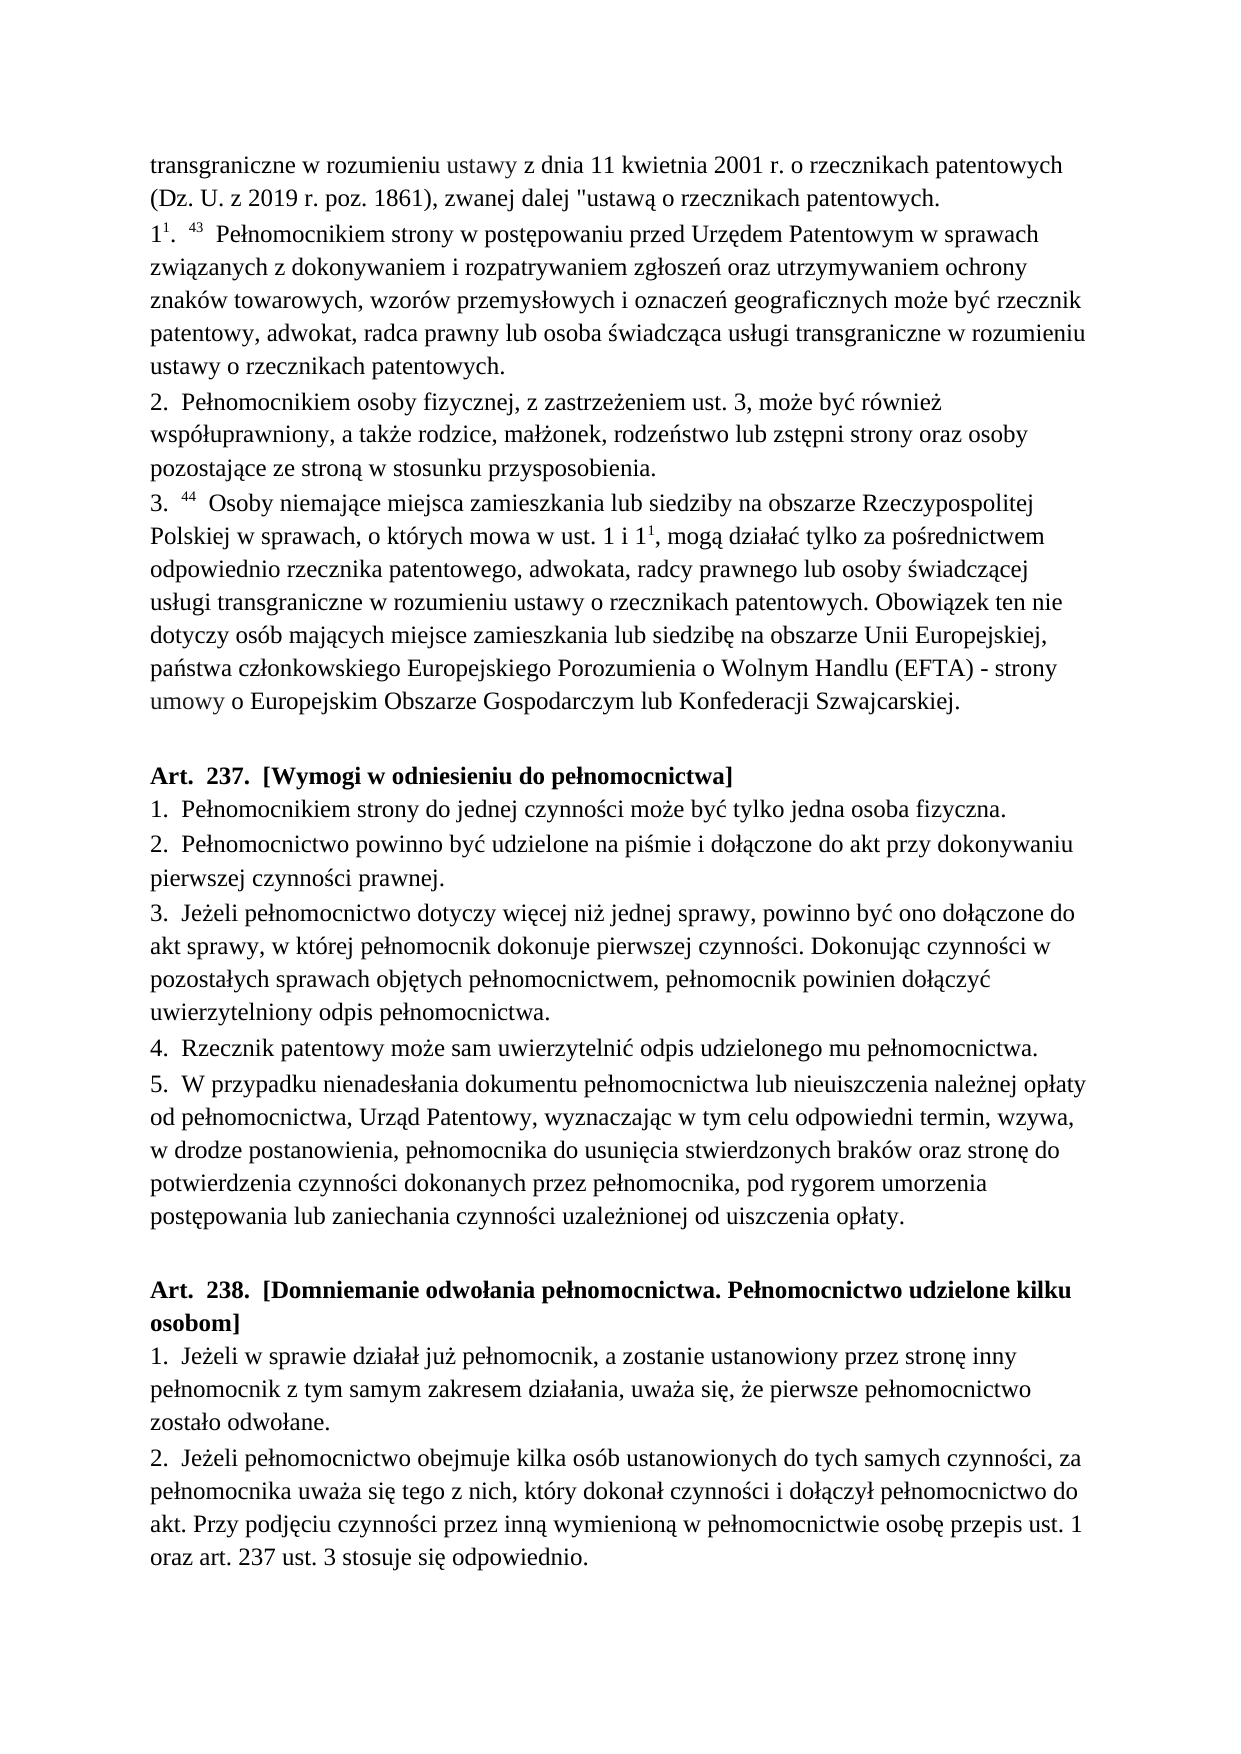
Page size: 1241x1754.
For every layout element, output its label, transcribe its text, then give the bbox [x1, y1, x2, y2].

text 3. 44 Osoby niemające miejsca zamieszkania lub siedziby na obszarze Rzeczypospolitej Polskiej w sprawach, o których mowa w ust. 1 i 11, mogą działać tylko za pośrednictwem odpowiednio rzecznika patentowego, adwokata, radcy prawnego lub osoby świadczącej usługi transgraniczne w rozumieniu ustawy o rzecznikach patentowych. Obowiązek ten nie dotyczy osób mających miejsce zamieszkania lub siedzibę na obszarze Unii Europejskiej, państwa członkowskiego Europejskiego Porozumienia o Wolnym Handlu (EFTA) - strony umowy o Europejskim Obszarze Gospodarczym lub Konfederacji Szwajcarskiej. [150, 488, 1090, 715]
text 2. Pełnomocnikiem osoby fizycznej, z zastrzeżeniem ust. 3, może być również współuprawniony, a także rodzice, małżonek, rodzeństwo lub zstępni strony oraz osoby pozostające ze stroną w stosunku przysposobienia. [150, 387, 1090, 481]
text Art. 238. [Domniemanie odwołania pełnomocnictwa. Pełnomocnictwo udzielone kilku osobom] [150, 1275, 1090, 1337]
text 2. Jeżeli pełnomocnictwo obejmuje kilka osób ustanowionych do tych samych czynności, za pełnomocnika uważa się tego z nich, który dokonał czynności i dołączył pełnomocnictwo do akt. Przy podjęciu czynności przez inną wymienioną w pełnomocnictwie osobę przepis ust. 1 oraz art. 237 ust. 3 stosuje się odpowiednio. [150, 1443, 1090, 1571]
text 1. Pełnomocnikiem strony do jednej czynności może być tylko jedna osoba fizyczna. [150, 794, 1090, 823]
text 5. W przypadku nienadesłania dokumentu pełnomocnictwa lub nieuiszczenia należnej opłaty od pełnomocnictwa, Urząd Patentowy, wyznaczając w tym celu odpowiedni termin, wzywa, w drodze postanowienia, pełnomocnika do usunięcia stwierdzonych braków oraz stronę do potwierdzenia czynności dokonanych przez pełnomocnika, pod rygorem umorzenia postępowania lub zaniechania czynności uzależnionej od uiszczenia opłaty. [150, 1069, 1090, 1230]
text 4. Rzecznik patentowy może sam uwierzytelnić odpis udzielonego mu pełnomocnictwa. [150, 1033, 1090, 1062]
text Art. 237. [Wymogi w odniesieniu do pełnomocnictwa] [150, 761, 1090, 789]
text 3. Jeżeli pełnomocnictwo dotyczy więcej niż jednej sprawy, powinno być ono dołączone do akt sprawy, w której pełnomocnik dokonuje pierwszej czynności. Dokonując czynności w pozostałych sprawach objętych pełnomocnictwem, pełnomocnik powinien dołączyć uwierzytelniony odpis pełnomocnictwa. [150, 898, 1090, 1026]
text 1. Jeżeli w sprawie działał już pełnomocnik, a zostanie ustanowiony przez stronę inny pełnomocnik z tym samym zakresem działania, uważa się, że pierwsze pełnomocnictwo zostało odwołane. [150, 1341, 1090, 1436]
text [150, 150, 1090, 212]
text 2. Pełnomocnictwo powinno być udzielone na piśmie i dołączone do akt przy dokonywaniu pierwszej czynności prawnej. [150, 829, 1090, 891]
text 11. 43 Pełnomocnikiem strony w postępowaniu przed Urzędem Patentowym w sprawach związanych z dokonywaniem i rozpatrywaniem zgłoszeń oraz utrzymywaniem ochrony znaków towarowych, wzorów przemysłowych i oznaczeń geograficznych może być rzecznik patentowy, adwokat, radca prawny lub osoba świadcząca usługi transgraniczne w rozumieniu ustawy o rzecznikach patentowych. [150, 219, 1090, 379]
